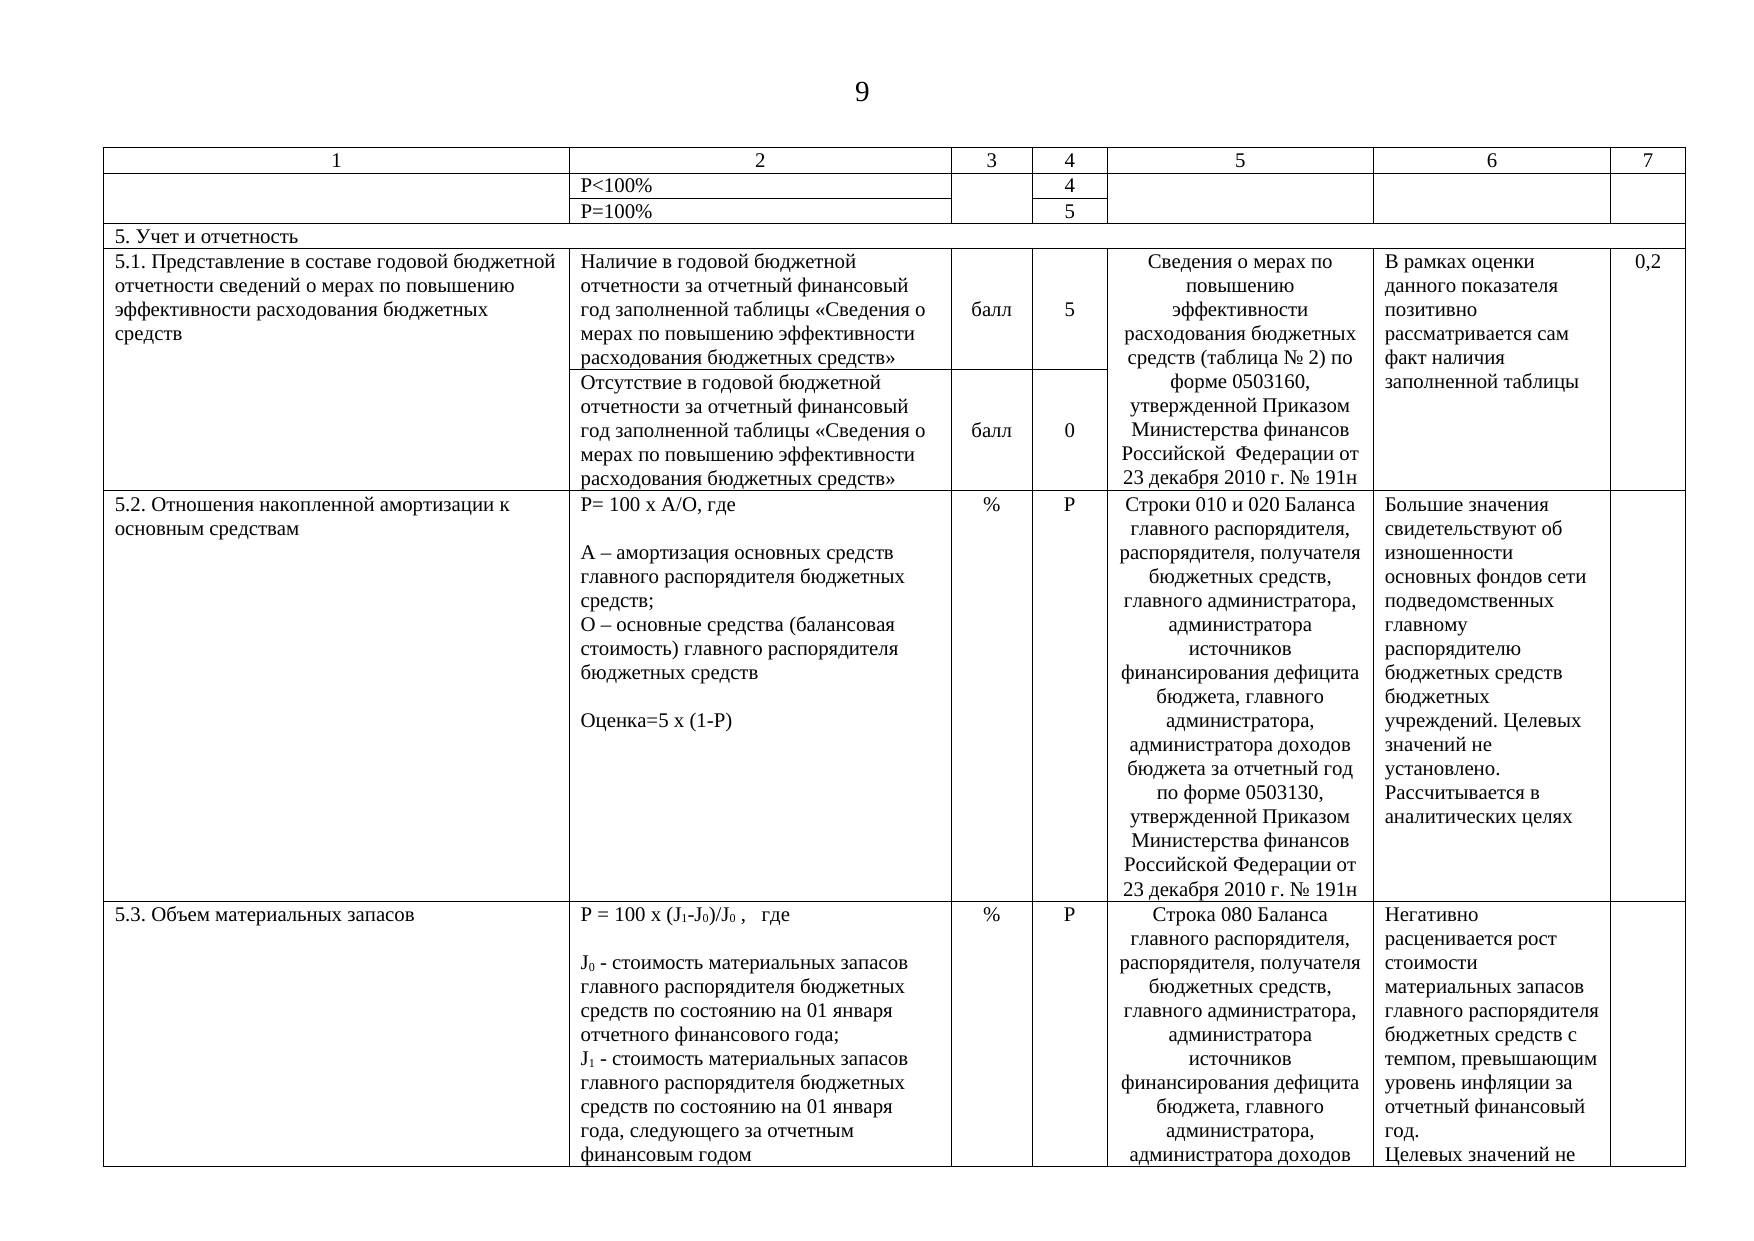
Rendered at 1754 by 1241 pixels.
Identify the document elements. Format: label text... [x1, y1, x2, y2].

table_cell % [952, 491, 1032, 901]
table_cell Р [1033, 491, 1107, 901]
table_header 7 [1611, 148, 1685, 172]
table_cell балл [952, 249, 1032, 369]
table_cell 5.1. Представление в составе годовой бюджетной отчетности сведений о мерах по повышению эффективности расходования бюджетных средств [104, 249, 569, 490]
table_cell [1611, 491, 1685, 901]
table_cell [1611, 902, 1685, 1166]
table_header 2 [570, 148, 951, 172]
table_cell % [952, 902, 1032, 1166]
table_cell Большие значения свидетельствуют об изношенности основных фондов сети подведомственных главному распорядителю бюджетных средств бюджетных учреждений. Целевых значений не установлено. Рассчитывается в аналитических целях [1374, 491, 1610, 901]
table_cell 5.2. Отношения накопленной амортизации к основным средствам [104, 491, 569, 901]
table_cell балл [952, 370, 1032, 490]
table_cell 0,2 [1611, 249, 1685, 490]
table_cell Р= 100 х А/О, где А – амортизация основных средств главного распорядителя бюджетных средств; О – основные средства (балансовая стоимость) главного распорядителя бюджетных средств Оценка=5 х (1-Р) [570, 491, 951, 901]
table_cell 5. Учет и отчетность [104, 224, 1685, 248]
table_cell 4 [1033, 174, 1107, 197]
table_header 4 [1033, 148, 1107, 172]
table_cell Сведения о мерах по повышению эффективности расходования бюджетных средств (таблица № 2) по форме 0503160, утвержденной Приказом Министерства финансов Российской Федерации от 23 декабря 2010 г. № 191н [1108, 249, 1373, 490]
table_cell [1108, 902, 1373, 1166]
table_cell Р=100% [570, 199, 951, 223]
table_header 3 [952, 148, 1032, 172]
table_cell 5 [1033, 199, 1107, 223]
table_cell P<100% [570, 174, 951, 197]
table_cell В рамках оценки данного показателя позитивно рассматривается сам факт наличия заполненной таблицы [1374, 249, 1610, 490]
table_cell 5.3. Объем материальных запасов [104, 902, 569, 1166]
table_cell Наличие в годовой бюджетной отчетности за отчетный финансовый год заполненной таблицы «Сведения о мерах по повышению эффективности расходования бюджетных средств» [570, 249, 951, 369]
table_cell Строки 010 и 020 Баланса главного распорядителя, распорядителя, получателя бюджетных средств, главного администратора, администратора источников финансирования дефицита бюджета, главного администратора, администратора доходов бюджета за отчетный год по форме 0503130, утвержденной Приказом Министерства финансов Российской Федерации от 23 декабря 2010 г. № 191н [1108, 491, 1373, 901]
table_cell 0 [1033, 370, 1107, 490]
table_cell Р [1033, 902, 1107, 1166]
table_header 6 [1374, 148, 1610, 172]
table_cell Отсутствие в годовой бюджетной отчетности за отчетный финансовый год заполненной таблицы «Сведения о мерах по повышению эффективности расходования бюджетных средств» [570, 370, 951, 490]
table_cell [1374, 902, 1610, 1166]
table_header 5 [1108, 148, 1373, 172]
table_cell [570, 902, 951, 1166]
table_header 1 [104, 148, 569, 172]
table_cell 5 [1033, 249, 1107, 369]
